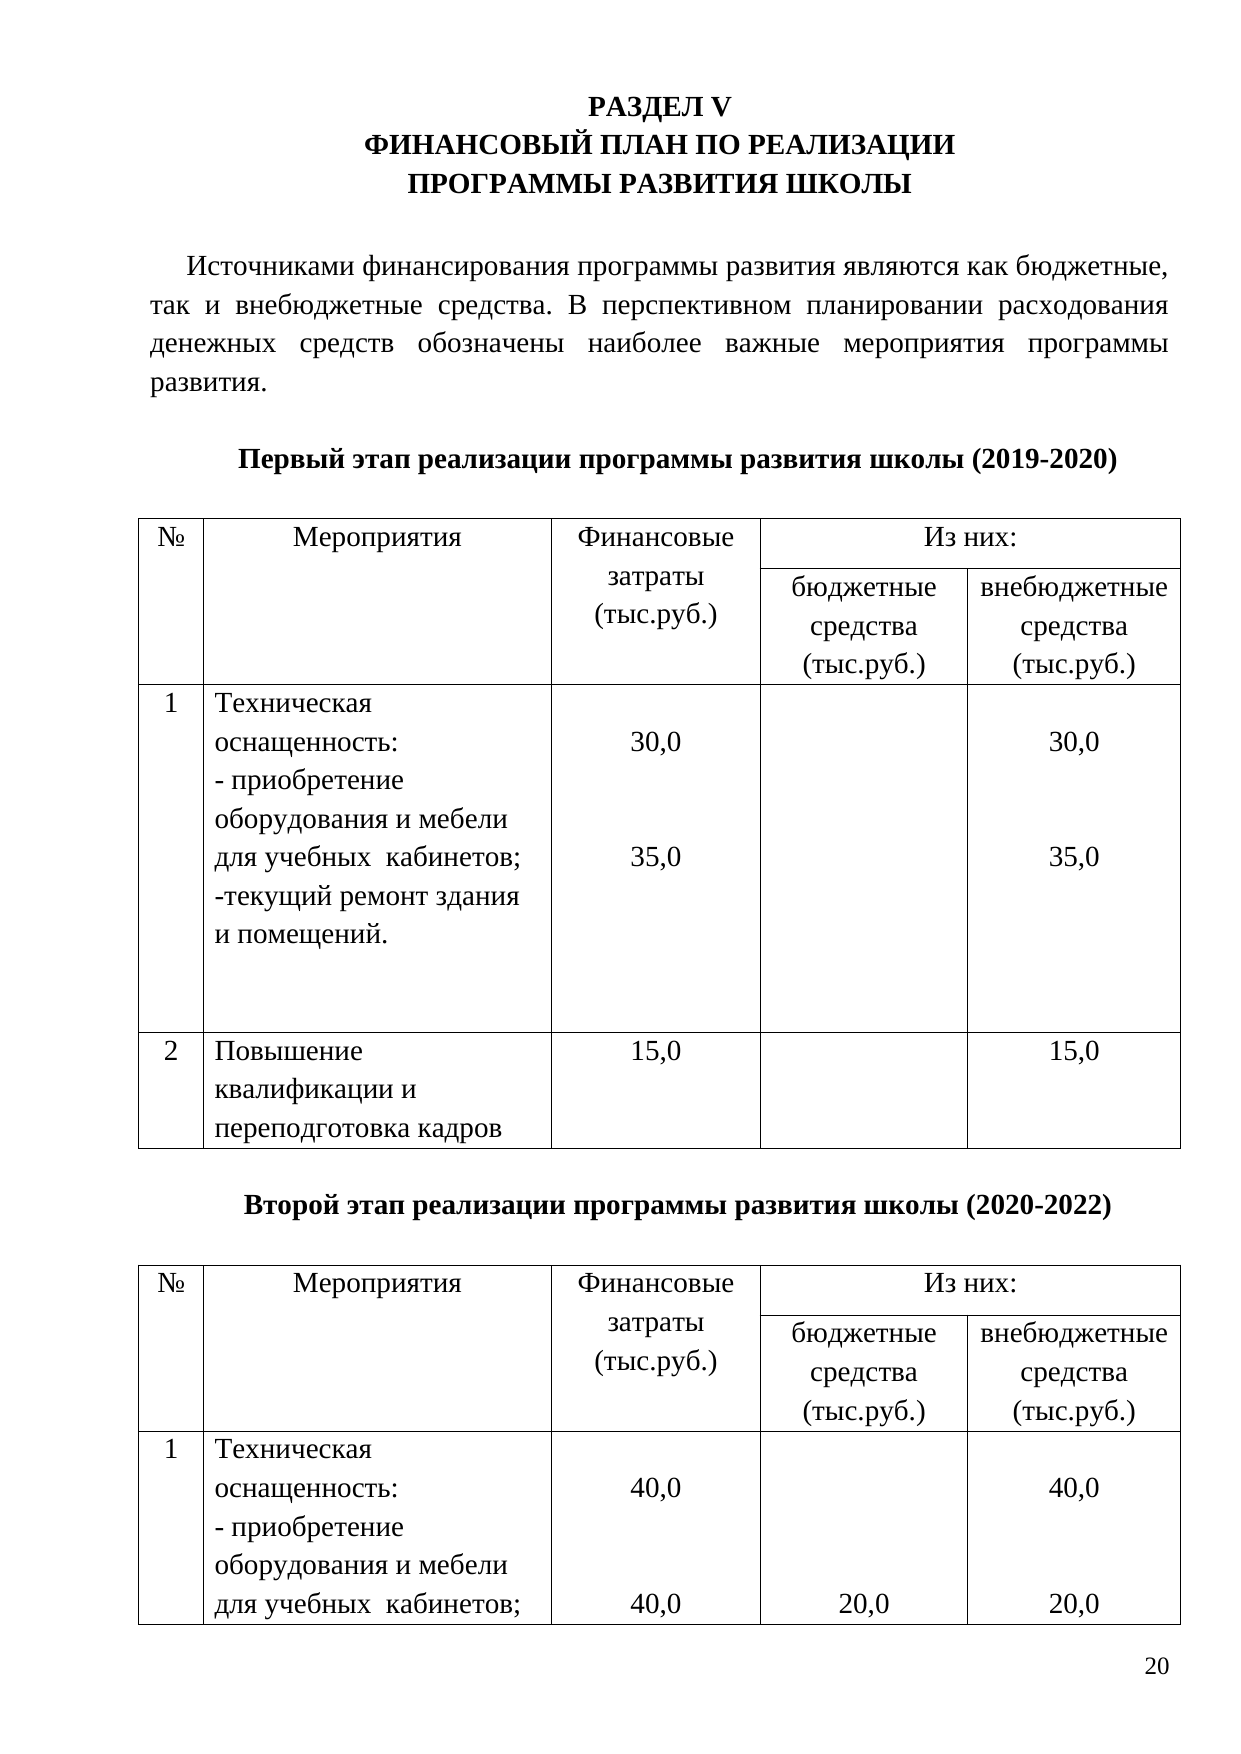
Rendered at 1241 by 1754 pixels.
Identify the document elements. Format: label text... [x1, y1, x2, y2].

table_cell 1 [139, 685, 203, 1032]
text Первый этап реализации программы развития школы (2019-2020) [150, 441, 1169, 474]
text Второй этап реализации программы развития школы (2020-2022) [150, 1187, 1169, 1221]
text Источниками финансирования программы развития являются как бюджетные, так и внебюджетные средства. В перспективном планировании расходования денежных средств обозначены наиболее важные мероприятия программы развития. [150, 248, 1169, 397]
table_cell внебюджетные средства (тыс.руб.) [968, 1316, 1180, 1431]
table_cell бюджетные средства (тыс.руб.) [761, 569, 967, 684]
table_cell бюджетные средства (тыс.руб.) [761, 1316, 967, 1431]
table_header Финансовые затраты (тыс.руб.) [552, 1266, 760, 1431]
table_header № [139, 1266, 203, 1431]
table_cell 30,0 35,0 [968, 685, 1180, 1032]
text ПРОГРАММЫ РАЗВИТИЯ ШКОЛЫ [150, 166, 1169, 199]
table_header Из них: [761, 1266, 1180, 1314]
text ФИНАНСОВЫЙ ПЛАН ПО РЕАЛИЗАЦИИ [150, 127, 1169, 161]
table_cell [761, 1033, 967, 1148]
table_header Из них: [761, 519, 1180, 568]
table_cell 40,0 20,0 [968, 1432, 1180, 1623]
table_cell внебюджетные средства (тыс.руб.) [968, 569, 1180, 684]
table_cell Повышение квалификации и переподготовка кадров [204, 1033, 551, 1148]
table_cell Техническая оснащенность: - приобретение оборудования и мебели для учебных кабинетов; -текущий ремонт здания и помещений. [204, 685, 551, 1032]
table_cell 1 [139, 1432, 203, 1623]
table_header Финансовые затраты (тыс.руб.) [552, 519, 760, 684]
table_cell 15,0 [552, 1033, 760, 1148]
table_cell 15,0 [968, 1033, 1180, 1148]
table_header Мероприятия [204, 519, 551, 684]
table_header Мероприятия [204, 1266, 551, 1431]
table_cell 30,0 35,0 [552, 685, 760, 1032]
table_cell 40,0 40,0 [552, 1432, 760, 1623]
table_header № [139, 519, 203, 684]
table_cell [761, 685, 967, 1032]
text РАЗДЕЛ V [150, 89, 1169, 122]
table_cell 2 [139, 1033, 203, 1148]
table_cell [204, 1432, 551, 1623]
table_cell 20,0 [761, 1432, 967, 1623]
